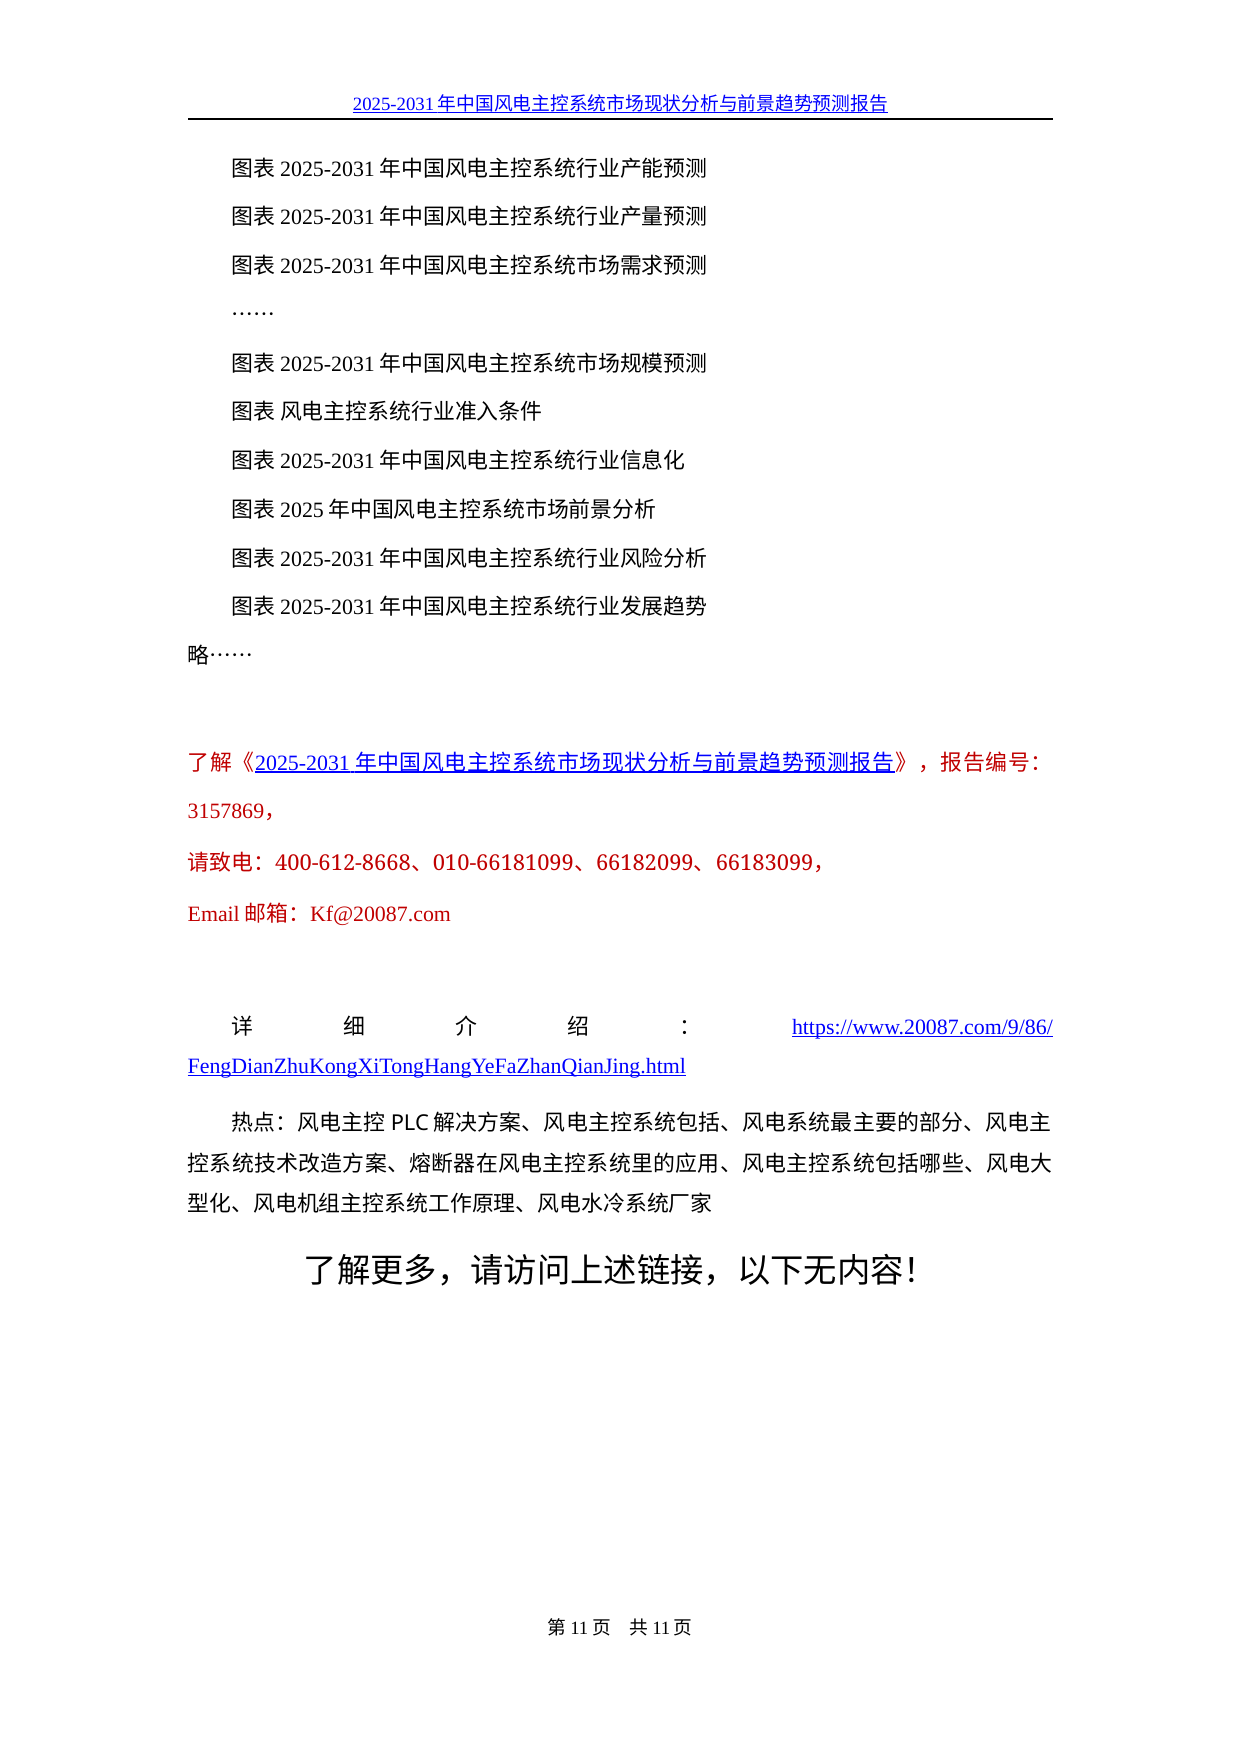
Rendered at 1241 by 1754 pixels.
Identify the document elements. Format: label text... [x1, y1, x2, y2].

text 了解《2025-2031年中国风电主控系统市场现状分析与前景趋势预测报告》，报告编号：3157869， [187, 744, 1053, 825]
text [187, 150, 1053, 670]
text 热点：风电主控PLC解决方案、风电主控系统包括、风电系统最主要的部分、风电主控系统技术改造方案、熔断器在风电主控系统里的应用、风电主控系统包括哪些、风电大型化、风电机组主控系统工作原理、风电水冷系统厂家 [187, 1104, 1053, 1218]
text 详细介绍：https://www.20087.com/9/86/FengDianZhuKongXiTongHangYeFaZhanQianJing.html [187, 1009, 1053, 1082]
title 了解更多，请访问上述链接，以下无内容！ [187, 1236, 1053, 1301]
text Email邮箱：Kf@20087.com [187, 896, 1053, 928]
text 请致电：400-612-8668、010-66181099、66182099、66183099， [187, 844, 1053, 877]
